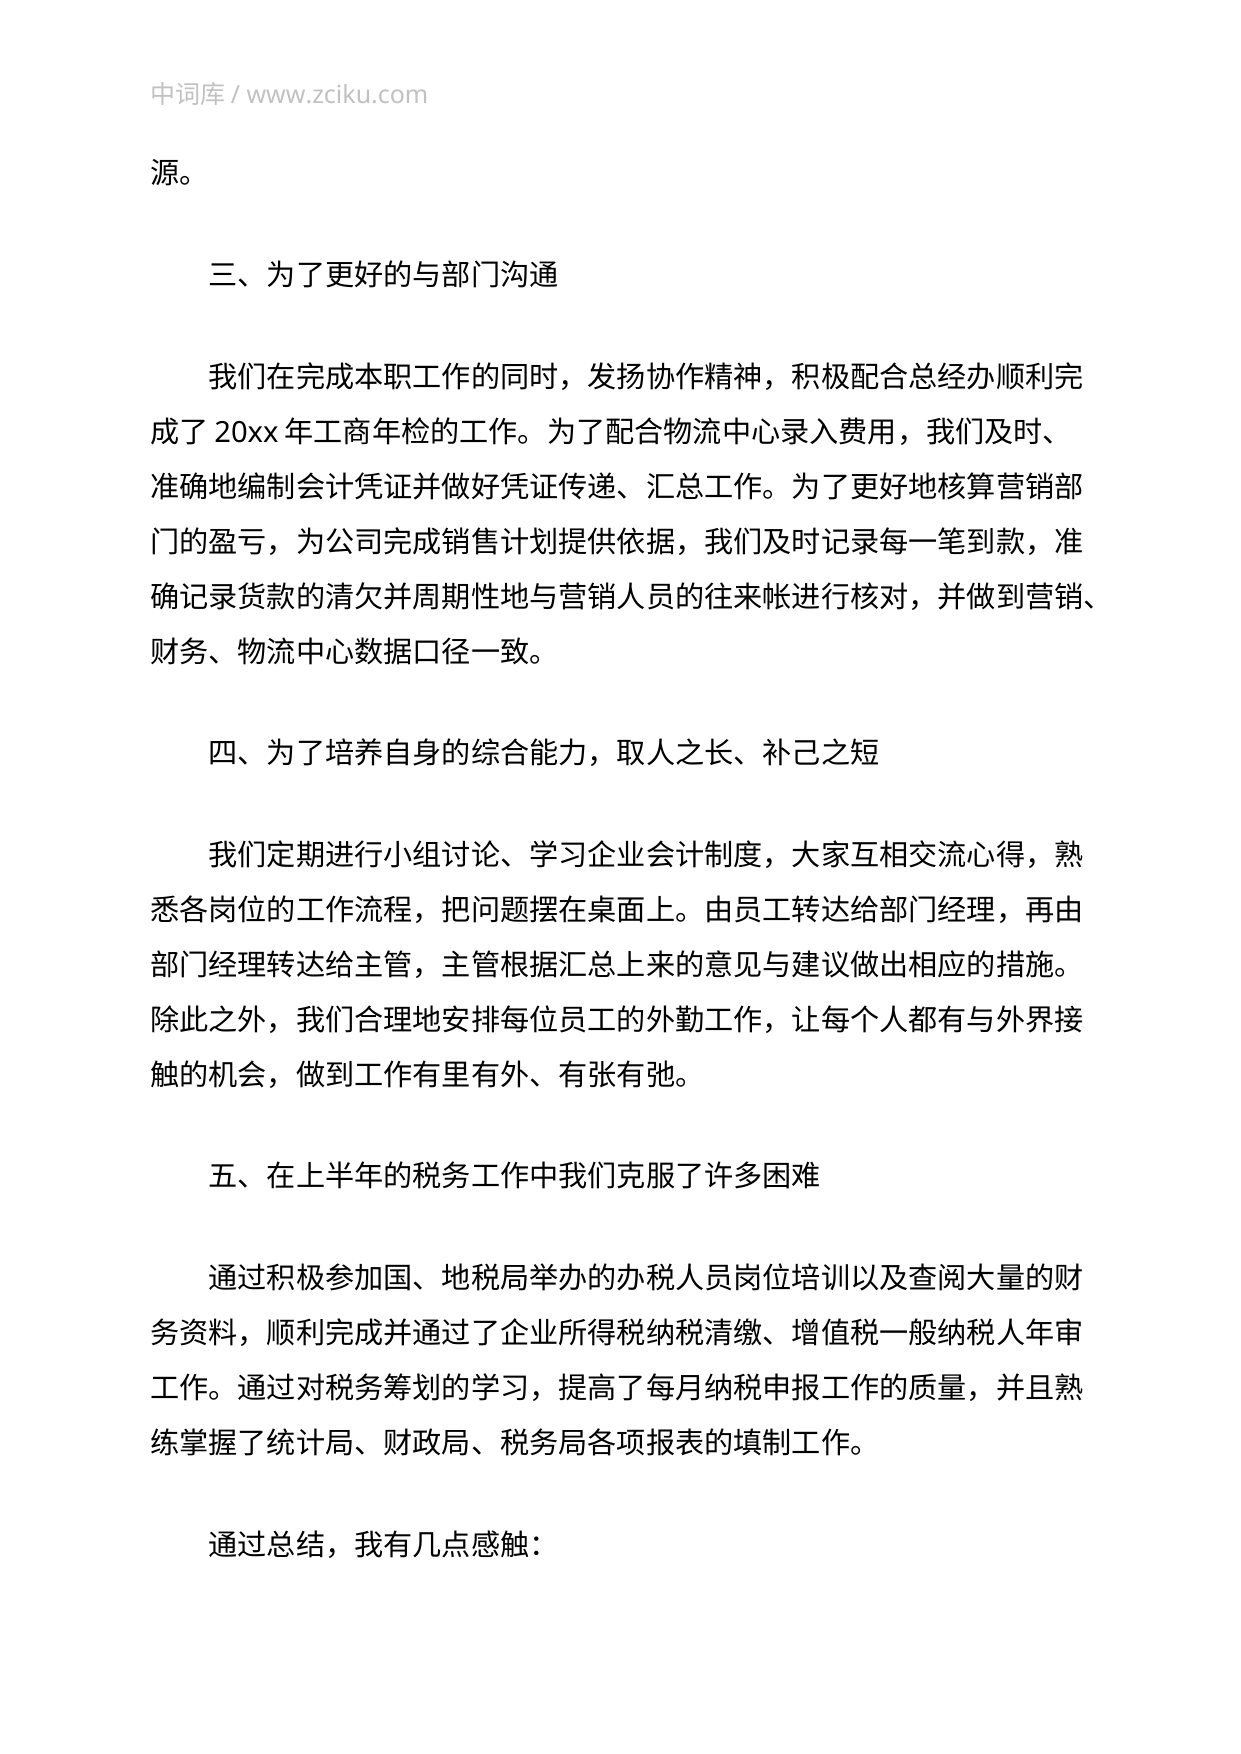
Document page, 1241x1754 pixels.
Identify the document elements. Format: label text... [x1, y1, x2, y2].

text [150, 150, 1090, 192]
text 通过总结，我有几点感触： [150, 1521, 1090, 1563]
text 五、在上半年的税务工作中我们克服了许多困难 [150, 1153, 1090, 1195]
text 通过积极参加国、地税局举办的办税人员岗位培训以及查阅大量的财务资料，顺利完成并通过了企业所得税纳税清缴、增值税一般纳税人年审工作。通过对税务筹划的学习，提高了每月纳税申报工作的质量，并且熟练掌握了统计局、财政局、税务局各项报表的填制工作。 [150, 1255, 1090, 1462]
text 我们定期进行小组讨论、学习企业会计制度，大家互相交流心得，熟悉各岗位的工作流程，把问题摆在桌面上。由员工转达给部门经理，再由部门经理转达给主管，主管根据汇总上来的意见与建议做出相应的措施。除此之外，我们合理地安排每位员工的外勤工作，让每个人都有与外界接触的机会，做到工作有里有外、有张有弛。 [150, 832, 1090, 1093]
text 三、为了更好的与部门沟通 [150, 252, 1090, 294]
text 我们在完成本职工作的同时，发扬协作精神，积极配合总经办顺利完成了20xx年工商年检的工作。为了配合物流中心录入费用，我们及时、准确地编制会计凭证并做好凭证传递、汇总工作。为了更好地核算营销部门的盈亏，为公司完成销售计划提供依据，我们及时记录每一笔到款，准确记录货款的清欠并周期性地与营销人员的往来帐进行核对，并做到营销、财务、物流中心数据口径一致。 [150, 353, 1090, 670]
text 四、为了培养自身的综合能力，取人之长、补己之短 [150, 730, 1090, 772]
